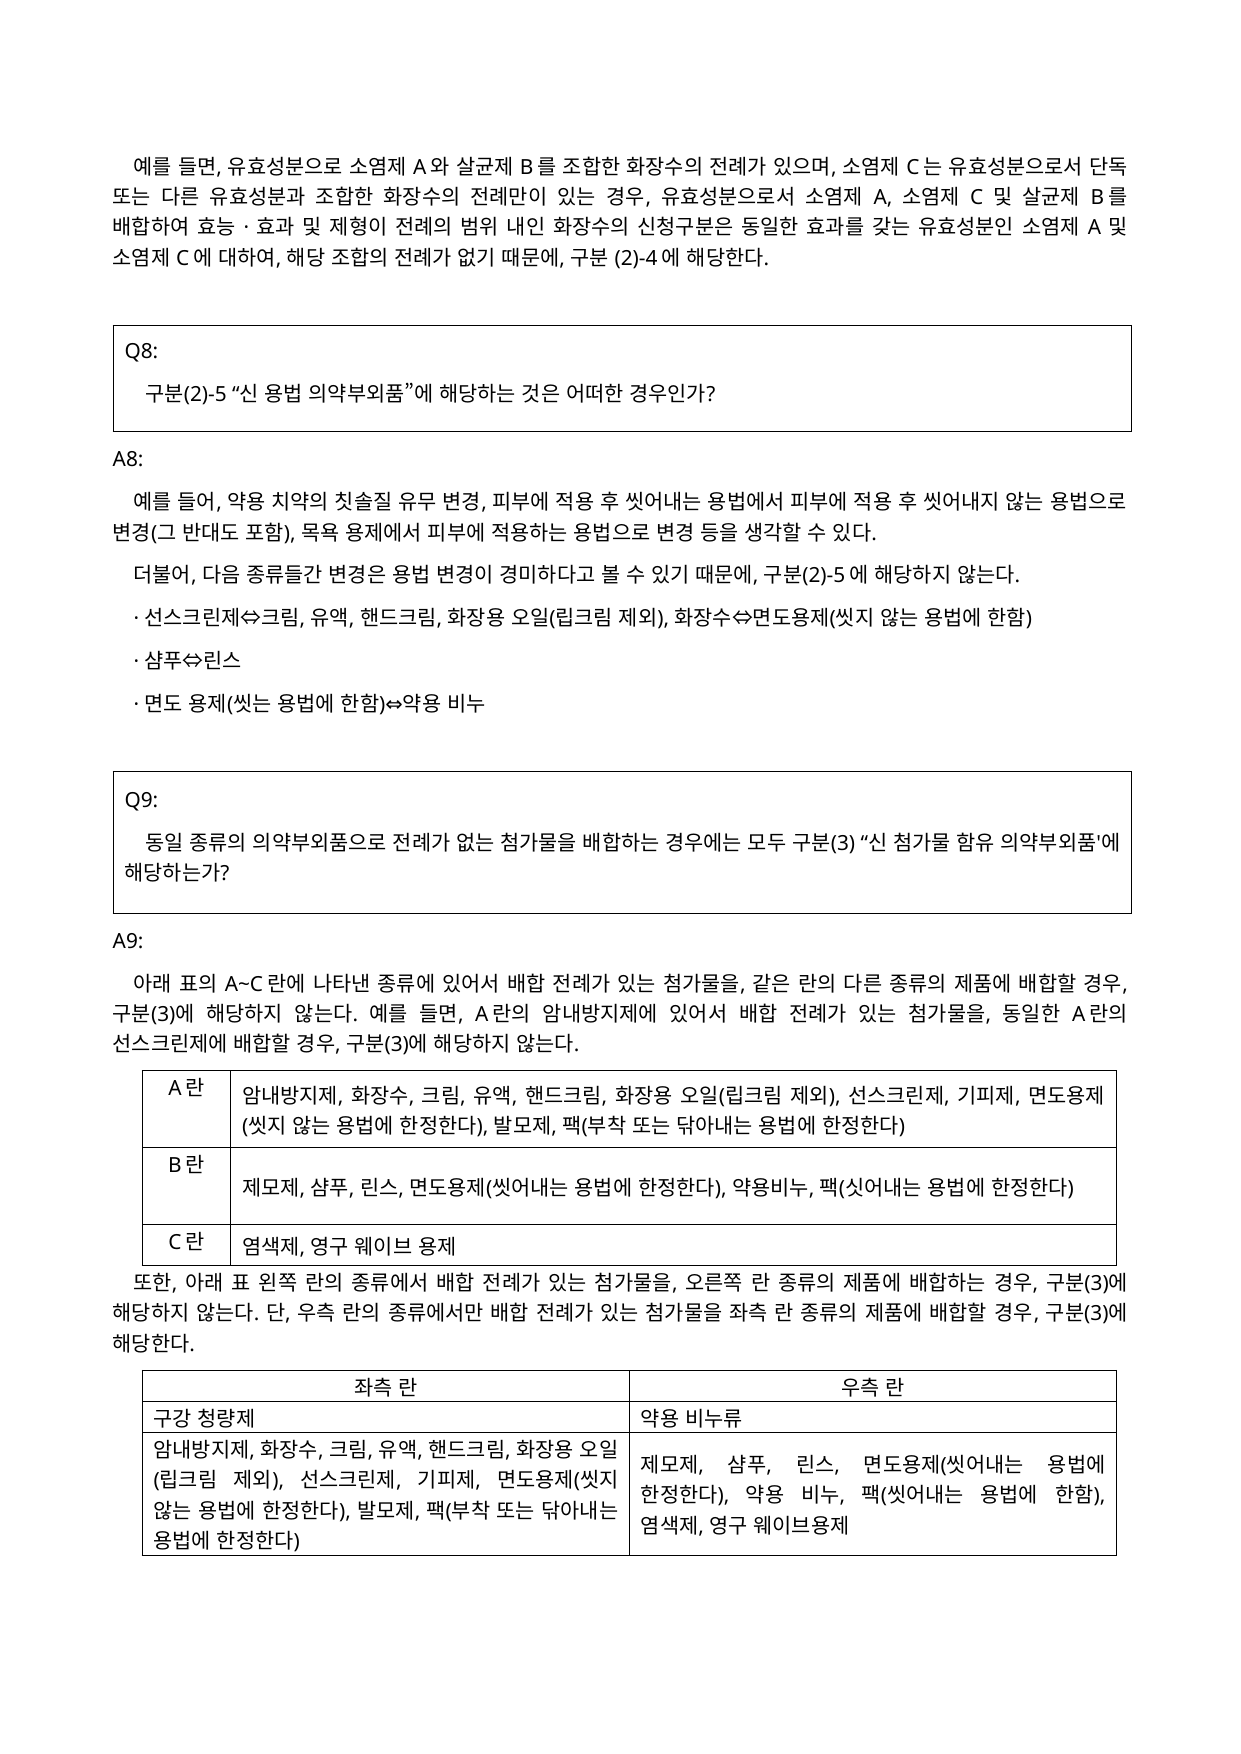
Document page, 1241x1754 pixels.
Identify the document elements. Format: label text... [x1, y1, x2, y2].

text · 면도 용제(씻는 용법에 한함)⇔약용 비누 [133, 687, 1128, 717]
text · 샴푸⇔린스 [133, 644, 1128, 674]
text 더불어, 다음 종류들간 변경은 용법 변경이 경미하다고 볼 수 있기 때문에, 구분(2)-5에 해당하지 않는다. [112, 558, 1128, 589]
table_header 좌측 란 [143, 1371, 629, 1401]
text A8: [112, 444, 1128, 473]
table_cell 약용 비누류 [630, 1402, 1116, 1432]
table_cell B란 [143, 1148, 230, 1224]
table_header A란 [143, 1071, 230, 1147]
table_cell 제모제, 샴푸, 린스, 면도용제(씻어내는 용법에 한정한다), 약용비누, 팩(싯어내는 용법에 한정한다) [231, 1148, 1116, 1224]
table_header Q9: 동일 종류의 의약부외품으로 전례가 없는 첨가물을 배합하는 경우에는 모두 구분(3) “신 첨가물 함유 의약부외품'에 해당하는가? [114, 772, 1131, 912]
text A9: [112, 926, 1128, 954]
text 아래 표의 A~C란에 나타낸 종류에 있어서 배합 전례가 있는 첨가물을, 같은 란의 다른 종류의 제품에 배합할 경우, 구분(3)에 해당하지 않는다. 예를 들면, A란의 암내방지제에 있어서 배합 전례가 있는 첨가물을, 동일한 A란의 선스크린제에 배합할 경우, 구분(3)에 해당하지 않는다. [112, 967, 1128, 1058]
text 예를 들면, 유효성분으로 소염제 A와 살균제 B를 조합한 화장수의 전례가 있으며, 소염제 C는 유효성분으로서 단독 또는 다른 유효성분과 조합한 화장수의 전례만이 있는 경우, 유효성분으로서 소염제 A, 소염제 C 및 살균제 B를 배합하여 효능 · 효과 및 제형이 전례의 범위 내인 화장수의 신청구분은 동일한 효과를 갖는 유효성분인 소염제 A 및 소염제 C에 대하여, 해당 조합의 전례가 없기 때문에, 구분 (2)-4에 해당한다. [112, 150, 1128, 271]
table_header Q8: 구분(2)-5 “신 용법 의약부외품”에 해당하는 것은 어떠한 경우인가? [114, 326, 1131, 431]
table_header 우측 란 [630, 1371, 1116, 1401]
text 또한, 아래 표 왼쪽 란의 종류에서 배합 전례가 있는 첨가물을, 오른쪽 란 종류의 제품에 배합하는 경우, 구분(3)에 해당하지 않는다. 단, 우측 란의 종류에서만 배합 전례가 있는 첨가물을 좌측 란 종류의 제품에 배합할 경우, 구분(3)에 해당한다. [112, 1266, 1128, 1357]
table_cell 염색제, 영구 웨이브 용제 [231, 1225, 1116, 1265]
table_header 암내방지제, 화장수, 크림, 유액, 핸드크림, 화장용 오일(립크림 제외), 선스크린제, 기피제, 면도용제(씻지 않는 용법에 한정한다), 발모제, 팩(부착 또는 닦아내는 용법에 한정한다) [231, 1071, 1116, 1147]
text 예를 들어, 약용 치약의 칫솔질 유무 변경, 피부에 적용 후 씻어내는 용법에서 피부에 적용 후 씻어내지 않는 용법으로 변경(그 반대도 포함), 목욕 용제에서 피부에 적용하는 용법으로 변경 등을 생각할 수 있다. [112, 485, 1128, 546]
table_cell 암내방지제, 화장수, 크림, 유액, 핸드크림, 화장용 오일(립크림 제외), 선스크린제, 기피제, 면도용제(씻지 않는 용법에 한정한다), 발모제, 팩(부착 또는 닦아내는 용법에 한정한다) [143, 1433, 629, 1554]
table_cell 제모제, 샴푸, 린스, 면도용제(씻어내는 용법에 한정한다), 약용 비누, 팩(씻어내는 용법에 한함), 염색제, 영구 웨이브용제 [630, 1433, 1116, 1554]
text · 선스크린제⇔크림, 유액, 핸드크림, 화장용 오일(립크림 제외), 화장수⇔면도용제(씻지 않는 용법에 한함) [133, 601, 1128, 632]
table_cell 구강 청량제 [143, 1402, 629, 1432]
table_cell C란 [143, 1225, 230, 1265]
